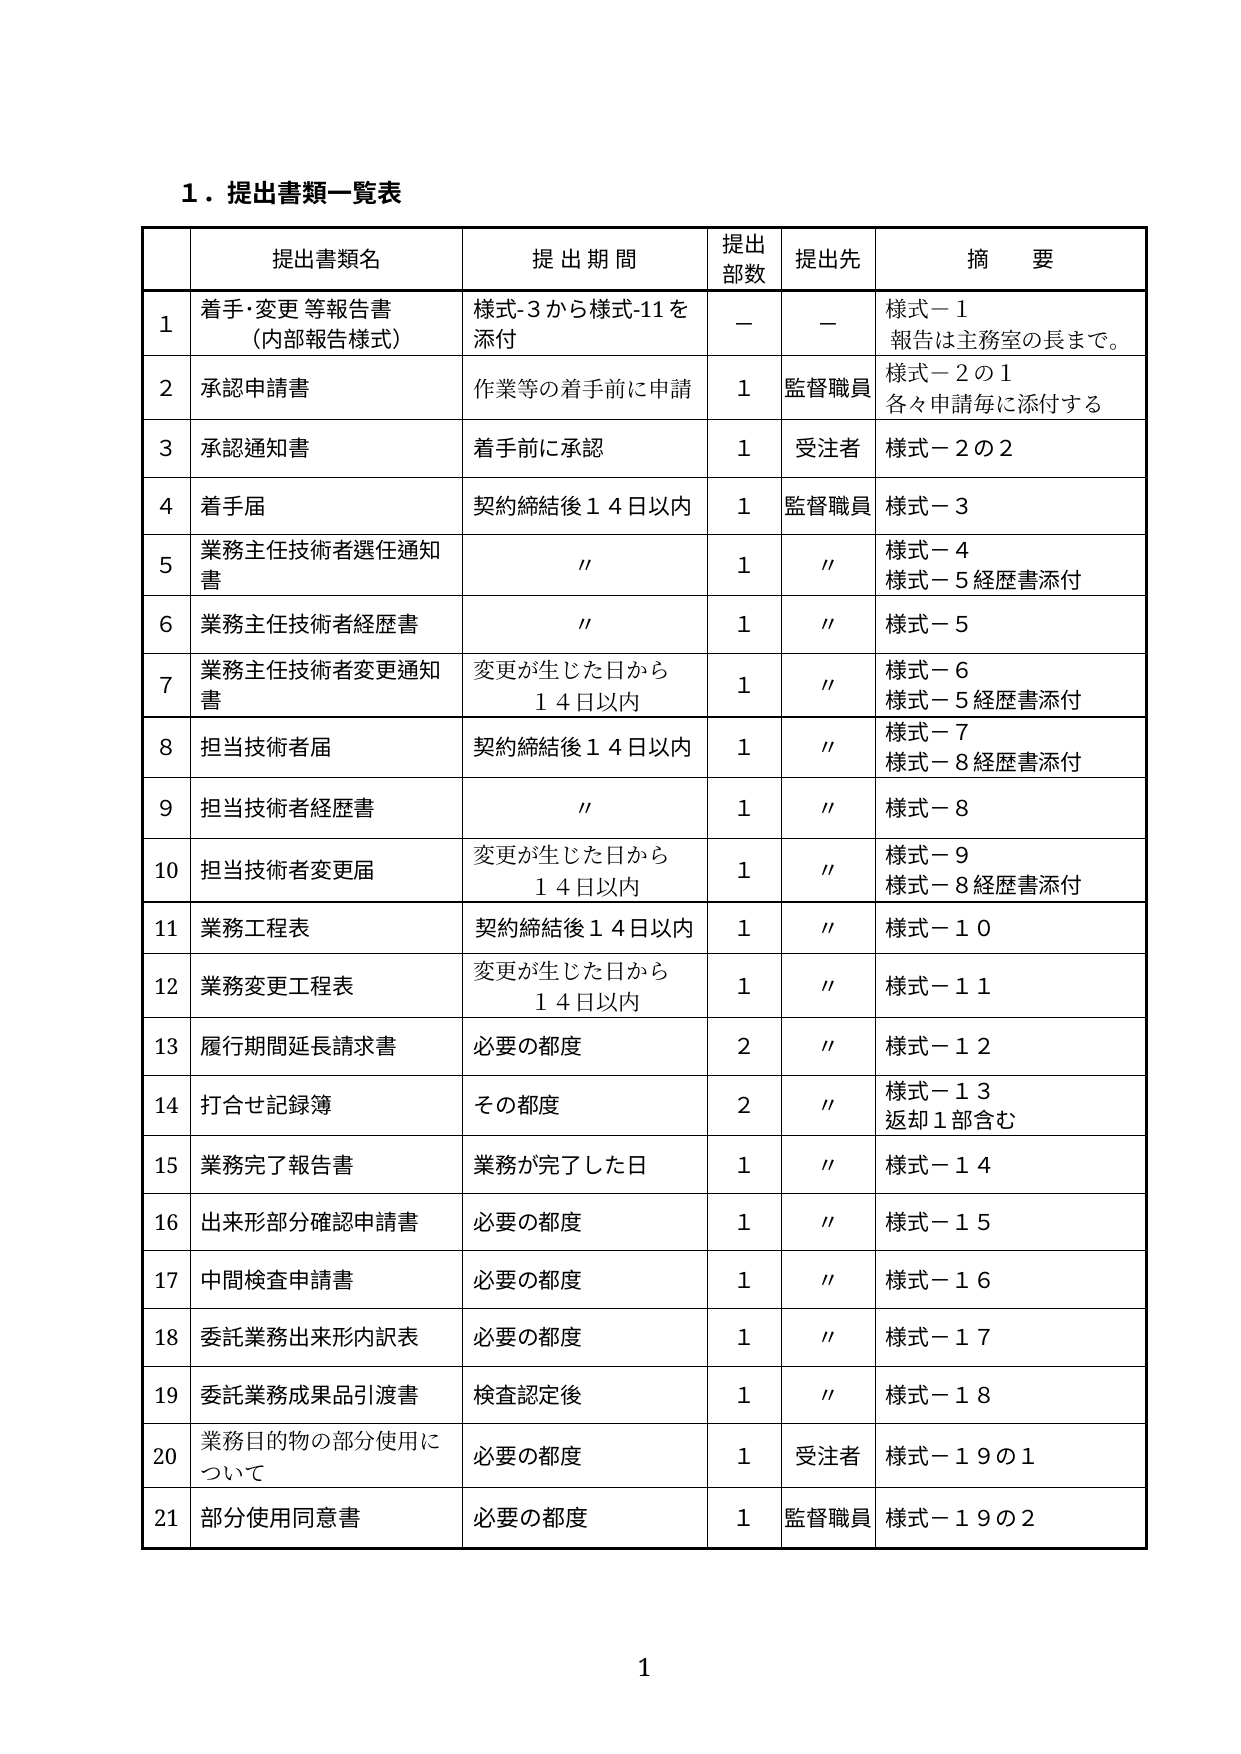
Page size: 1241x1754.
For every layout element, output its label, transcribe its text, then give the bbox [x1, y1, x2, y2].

table_cell 出来形部分確認申請書 [191, 1194, 462, 1250]
table_cell １ [708, 478, 781, 534]
table_cell 様式－３ [876, 478, 1145, 534]
table_cell 担当技術者変更届 [191, 839, 462, 901]
table_cell 検査認定後 [463, 1367, 707, 1423]
table_cell 業務変更工程表 [191, 954, 462, 1017]
table_header 提出書類名 [191, 229, 462, 289]
table_cell ３ [144, 420, 190, 477]
table_cell 監督職員 [782, 356, 875, 419]
table_cell ２ [708, 1018, 781, 1074]
table_cell 委託業務成果品引渡書 [191, 1367, 462, 1423]
table_cell 打合せ記録簿 [191, 1076, 462, 1135]
subtitle １．提出書類一覧表 [177, 157, 1122, 226]
table_cell 業務完了報告書 [191, 1136, 462, 1193]
table_cell 〃 [782, 654, 875, 716]
table_cell 〃 [782, 1367, 875, 1423]
table_cell 委託業務出来形内訳表 [191, 1309, 462, 1366]
table_cell １ [708, 420, 781, 477]
table_cell 様式-３から様式-11を添付 [463, 292, 707, 355]
table_cell １ [708, 356, 781, 419]
table_cell ８ [144, 718, 190, 777]
table_cell 様式－２の１ 各々申請毎に添付する [876, 356, 1145, 419]
table_cell 着手･変更 等報告書 （内部報告様式） [191, 292, 462, 355]
table_cell １ [708, 1488, 781, 1547]
table_cell 12 [144, 954, 190, 1017]
table_cell 20 [144, 1424, 190, 1487]
table_cell １ [144, 292, 190, 355]
table_cell 〃 [782, 1251, 875, 1308]
table_cell 〃 [782, 1309, 875, 1366]
table_cell 〃 [782, 596, 875, 652]
table_cell － [782, 292, 875, 355]
table_cell ９ [144, 778, 190, 837]
table_cell 監督職員 [782, 1488, 875, 1547]
table_cell 中間検査申請書 [191, 1251, 462, 1308]
table_cell 〃 [782, 1018, 875, 1074]
table_cell １ [708, 1367, 781, 1423]
table_cell 必要の都度 [463, 1018, 707, 1074]
table_cell 作業等の着手前に申請 [463, 356, 707, 419]
table_cell 10 [144, 839, 190, 901]
table_cell 様式－１９の１ [876, 1424, 1145, 1487]
table_cell 様式－６ 様式－５経歴書添付 [876, 654, 1145, 716]
table_cell 様式－２の２ [876, 420, 1145, 477]
table_cell 〃 [463, 596, 707, 652]
table_cell その都度 [463, 1076, 707, 1135]
table_cell ２ [708, 1076, 781, 1135]
table_cell 履行期間延長請求書 [191, 1018, 462, 1074]
table_cell １ [708, 1424, 781, 1487]
table_cell 17 [144, 1251, 190, 1308]
table_cell 18 [144, 1309, 190, 1366]
table_cell 部分使用同意書 [191, 1488, 462, 1547]
table_cell 業務主任技術者変更通知書 [191, 654, 462, 716]
table_cell 様式－１１ [876, 954, 1145, 1017]
table_cell 〃 [463, 535, 707, 595]
table_cell － [708, 292, 781, 355]
table_cell 21 [144, 1488, 190, 1547]
table_cell 必要の都度 [463, 1251, 707, 1308]
table_cell 承認通知書 [191, 420, 462, 477]
table_cell 様式－１６ [876, 1251, 1145, 1308]
table_cell 様式－７ 様式－８経歴書添付 [876, 718, 1145, 777]
table_cell 16 [144, 1194, 190, 1250]
table_cell 様式－１９の２ [876, 1488, 1145, 1547]
table_cell 様式－５ [876, 596, 1145, 652]
table_cell １ [708, 903, 781, 953]
table_cell 様式－１７ [876, 1309, 1145, 1366]
table_cell 担当技術者経歴書 [191, 778, 462, 837]
table_cell 契約締結後１４日以内 [463, 718, 707, 777]
table_cell 承認申請書 [191, 356, 462, 419]
table_cell １ [708, 535, 781, 595]
table_header 提出先 [782, 229, 875, 289]
table_cell 〃 [782, 778, 875, 837]
table_cell 様式－１３ 返却１部含む [876, 1076, 1145, 1135]
table_cell 受注者 [782, 420, 875, 477]
table_cell 11 [144, 903, 190, 953]
table_cell 〃 [782, 1076, 875, 1135]
table_cell 〃 [463, 778, 707, 837]
table_cell 業務主任技術者経歴書 [191, 596, 462, 652]
table_header [144, 229, 190, 289]
table_cell 19 [144, 1367, 190, 1423]
table_cell 〃 [782, 954, 875, 1017]
table_cell 様式－９ 様式－８経歴書添付 [876, 839, 1145, 901]
table_header 摘 要 [876, 229, 1145, 289]
table_cell 様式－１０ [876, 903, 1145, 953]
table_cell １ [708, 1251, 781, 1308]
table_cell ４ [144, 478, 190, 534]
table_cell 着手前に承認 [463, 420, 707, 477]
table_cell 様式－８ [876, 778, 1145, 837]
table_cell 変更が生じた日から １４日以内 [463, 839, 707, 901]
table_cell 必要の都度 [463, 1488, 707, 1547]
table_cell 様式－１４ [876, 1136, 1145, 1193]
table_cell 担当技術者届 [191, 718, 462, 777]
table_cell 14 [144, 1076, 190, 1135]
table_cell １ [708, 1194, 781, 1250]
table_cell 着手届 [191, 478, 462, 534]
table_cell 契約締結後１４日以内 [463, 903, 707, 953]
table_cell １ [708, 954, 781, 1017]
table_cell １ [708, 654, 781, 716]
table_cell 監督職員 [782, 478, 875, 534]
table_cell 業務主任技術者選任通知書 [191, 535, 462, 595]
table_cell 〃 [782, 839, 875, 901]
table_cell １ [708, 1136, 781, 1193]
table_cell 〃 [782, 1194, 875, 1250]
table_cell 必要の都度 [463, 1424, 707, 1487]
table_cell 必要の都度 [463, 1194, 707, 1250]
table_cell 受注者 [782, 1424, 875, 1487]
table_cell 業務が完了した日 [463, 1136, 707, 1193]
table_cell 様式－１ 報告は主務室の長まで。 [876, 292, 1145, 355]
table_cell 様式－１５ [876, 1194, 1145, 1250]
table_cell １ [708, 596, 781, 652]
table_cell 〃 [782, 1136, 875, 1193]
table_cell 様式－１８ [876, 1367, 1145, 1423]
table_cell １ [708, 1309, 781, 1366]
table_cell 様式－１２ [876, 1018, 1145, 1074]
table_cell １ [708, 778, 781, 837]
table_cell 15 [144, 1136, 190, 1193]
table_cell １ [708, 839, 781, 901]
table_cell 変更が生じた日から １４日以内 [463, 654, 707, 716]
table_cell １ [708, 718, 781, 777]
table_cell ５ [144, 535, 190, 595]
table_header 提出 部数 [708, 229, 781, 289]
table_cell ２ [144, 356, 190, 419]
table_cell 〃 [782, 903, 875, 953]
table_cell 業務工程表 [191, 903, 462, 953]
table_cell 〃 [782, 535, 875, 595]
table_cell 必要の都度 [463, 1309, 707, 1366]
table_header 提 出 期 間 [463, 229, 707, 289]
table_cell 契約締結後１４日以内 [463, 478, 707, 534]
table_cell 13 [144, 1018, 190, 1074]
table_cell ７ [144, 654, 190, 716]
table_cell ６ [144, 596, 190, 652]
table_cell 様式－４ 様式－５経歴書添付 [876, 535, 1145, 595]
table_cell 業務目的物の部分使用について [191, 1424, 462, 1487]
table_cell 〃 [782, 718, 875, 777]
table_cell 変更が生じた日から １４日以内 [463, 954, 707, 1017]
